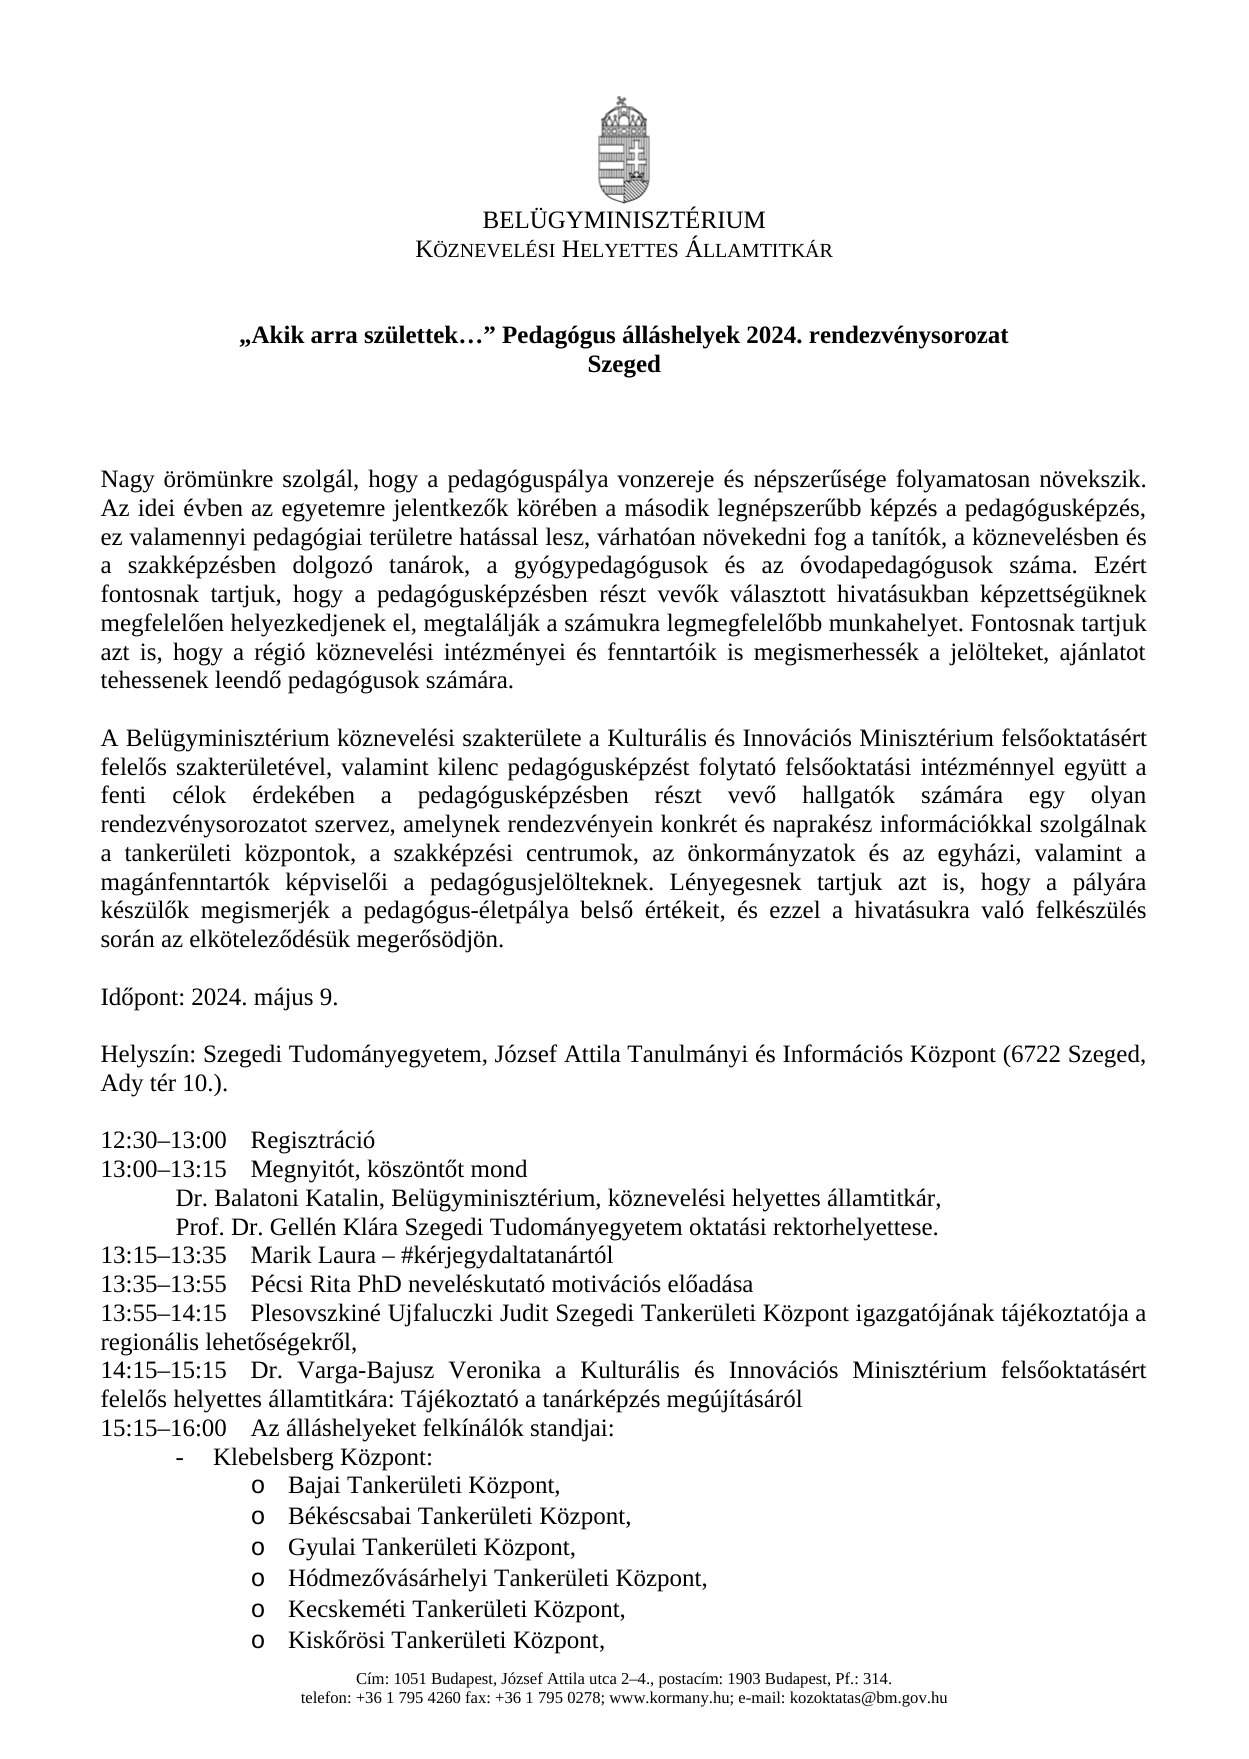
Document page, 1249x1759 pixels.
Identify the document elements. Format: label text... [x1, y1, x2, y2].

text 13:15–13:35 Marik Laura – #kérjegydaltatanártól [100, 1241, 1148, 1269]
list Bajai Tankerületi Központ, [250, 1471, 1148, 1501]
text 13:00–13:15 Megnyitót, köszöntőt mond [100, 1154, 1148, 1183]
picture [153, 94, 1096, 206]
list Békéscsabai Tankerületi Központ, [250, 1501, 1148, 1532]
text 13:55–14:15 Plesovszkiné Ujfaluczki Judit Szegedi Tankerületi Központ igazgatójának tájékoztatója a regionális lehetőségekről, [100, 1298, 1148, 1356]
list Kecskeméti Tankerületi Központ, [250, 1594, 1148, 1625]
list Dr. Balatoni Katalin, Belügyminisztérium, köznevelési helyettes államtitkár, [175, 1183, 1148, 1212]
text BELÜGYMINISZTÉRIUM [100, 206, 1148, 234]
text 13:35–13:55 Pécsi Rita PhD neveléskutató motivációs előadása [100, 1269, 1148, 1298]
text 15:15–16:00 Az álláshelyeket felkínálók standjai: [100, 1413, 1148, 1442]
list Hódmezővásárhelyi Tankerületi Központ, [250, 1563, 1148, 1594]
list Prof. Dr. Gellén Klára Szegedi Tudományegyetem oktatási rektorhelyettese. [175, 1212, 1148, 1241]
text Köznevelési Helyettes Államtitkár [100, 234, 1148, 263]
text Helyszín: Szegedi Tudományegyetem, József Attila Tanulmányi és Információs Központ (6722 Szeged, Ady tér 10.). [100, 1039, 1148, 1097]
text Nagy örömünkre szolgál, hogy a pedagóguspálya vonzereje és népszerűsége folyamatosan növekszik. Az idei évben az egyetemre jelentkezők körében a második legnépszerűbb képzés a pedagógusképzés, ez valamennyi pedagógiai területre hatással lesz, várhatóan növekedni fog a tanítók, a köznevelésben és a szakképzésben dolgozó tanárok, a gyógypedagógusok és az óvodapedagógusok száma. Ezért fontosnak tartjuk, hogy a pedagógusképzésben részt vevők választott hivatásukban képzettségüknek megfelelően helyezkedjenek el, megtalálják a számukra legmegfelelőbb munkahelyet. Fontosnak tartjuk azt is, hogy a régió köznevelési intézményei és fenntartóik is megismerhessék a jelölteket, ajánlatot tehessenek leendő pedagógusok számára. [100, 464, 1148, 694]
list Klebelsberg Központ: [175, 1442, 1148, 1471]
text „Akik arra születtek…” Pedagógus álláshelyek 2024. rendezvénysorozat [100, 321, 1148, 349]
text Időpont: 2024. május 9. [100, 982, 1148, 1011]
text 12:30–13:00 Regisztráció [100, 1126, 1148, 1154]
text 14:15–15:15 Dr. Varga-Bajusz Veronika a Kulturális és Innovációs Minisztérium felsőoktatásért felelős helyettes államtitkára: Tájékoztató a tanárképzés megújításáról [100, 1356, 1148, 1413]
text Szeged [100, 349, 1148, 378]
list Kiskőrösi Tankerületi Központ, [250, 1625, 1148, 1656]
text A Belügyminisztérium köznevelési szakterülete a Kulturális és Innovációs Minisztérium felsőoktatásért felelős szakterületével, valamint kilenc pedagógusképzést folytató felsőoktatási intézménnyel együtt a fenti célok érdekében a pedagógusképzésben részt vevő hallgatók számára egy olyan rendezvénysorozatot szervez, amelynek rendezvényein konkrét és naprakész információkkal szolgálnak a tankerületi központok, a szakképzési centrumok, az önkormányzatok és az egyházi, valamint a magánfenntartók képviselői a pedagógusjelölteknek. Lényegesnek tartjuk azt is, hogy a pályára készülők megismerjék a pedagógus-életpálya belső értékeit, és ezzel a hivatásukra való felkészülés során az elköteleződésük megerősödjön. [100, 723, 1148, 953]
list Gyulai Tankerületi Központ, [250, 1532, 1148, 1563]
